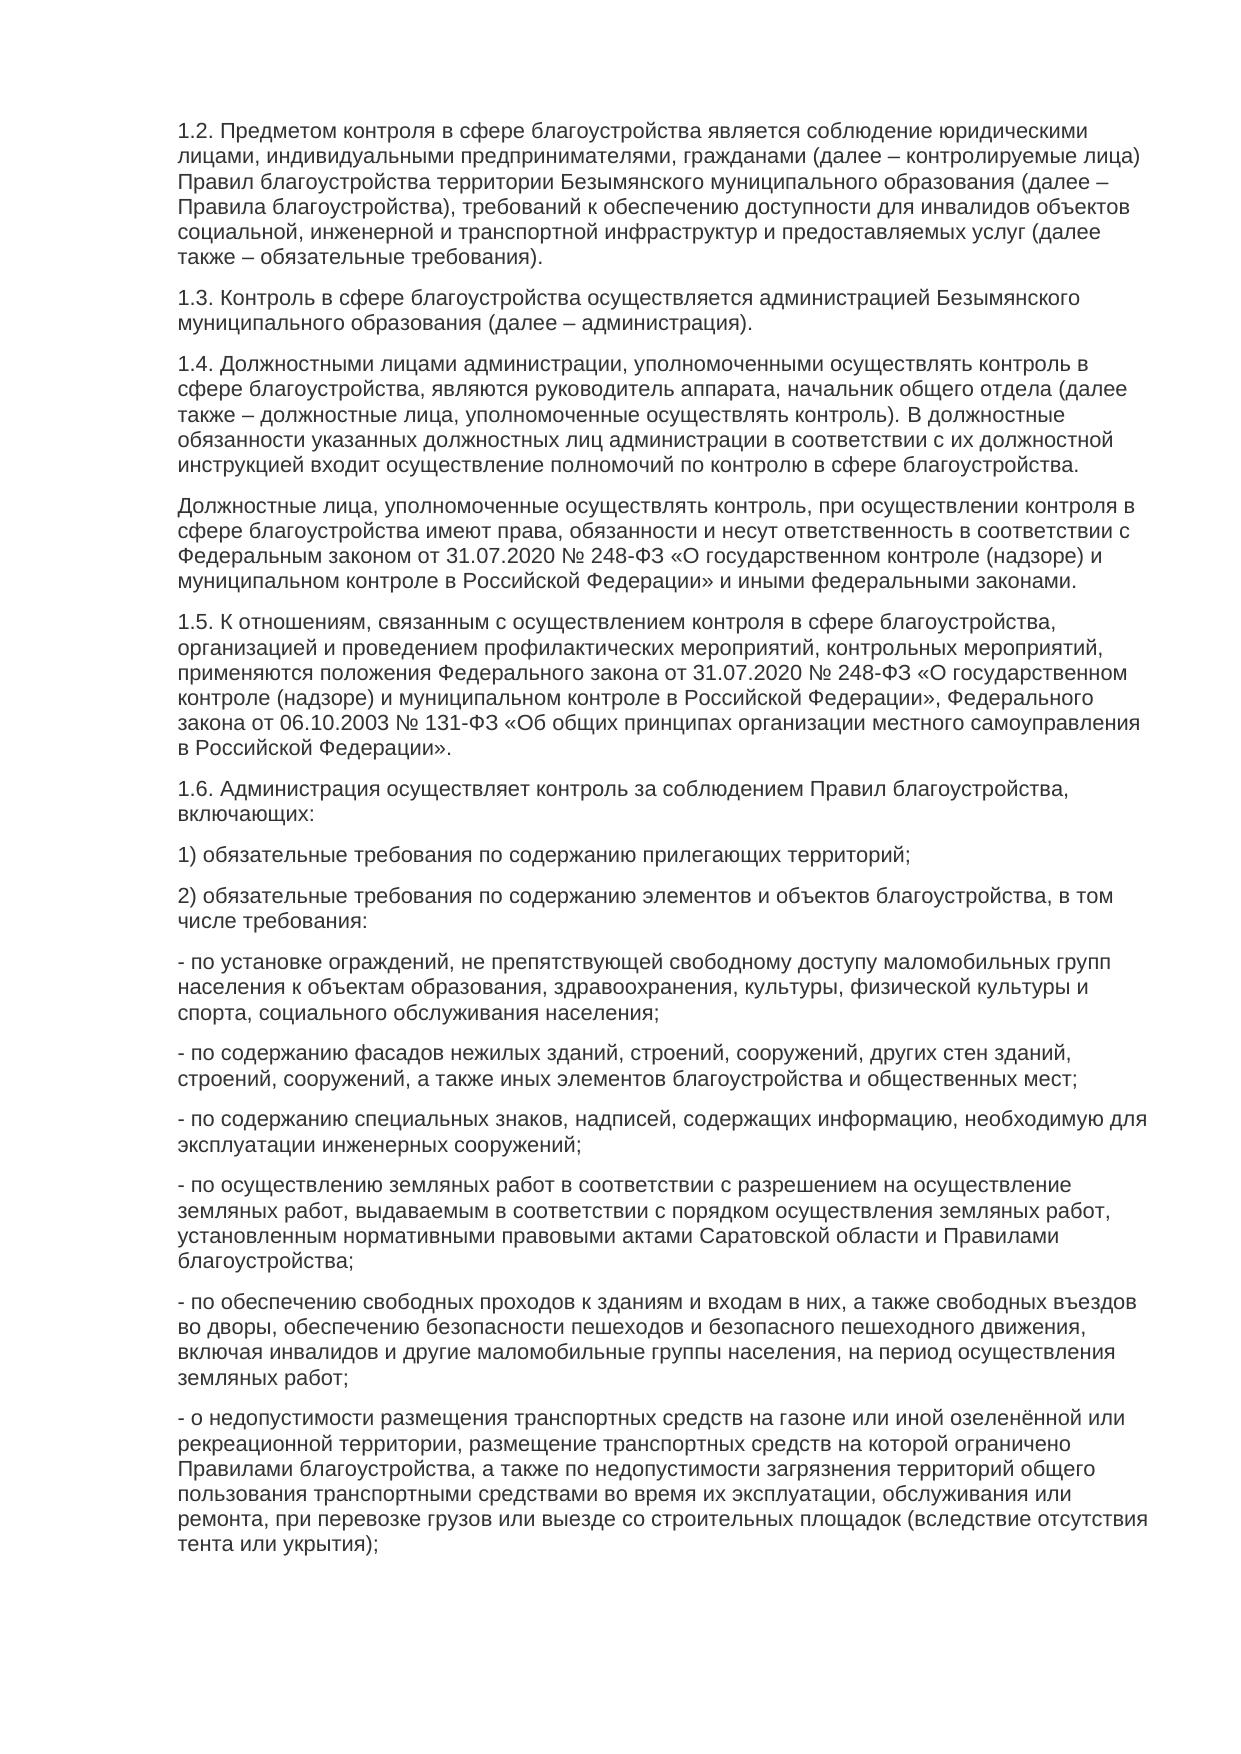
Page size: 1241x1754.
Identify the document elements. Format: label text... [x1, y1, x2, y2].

text - по содержанию фасадов нежилых зданий, строений, сооружений, других стен зданий, строений, сооружений, а также иных элементов благоустройства и общественных мест; [177, 1040, 1152, 1091]
text - о недопустимости размещения транспортных средств на газоне или иной озеленённой или рекреационной территории, размещение транспортных средств на которой ограничено Правилами благоустройства, а также по недопустимости загрязнения территорий общего пользования транспортными средствами во время их эксплуатации, обслуживания или ремонта, при перевозке грузов или выезде со строительных площадок (вследствие отсутствия тента или укрытия); [177, 1405, 1152, 1556]
text - по осуществлению земляных работ в соответствии с разрешением на осуществление земляных работ, выдаваемым в соответствии с порядком осуществления земляных работ, установленным нормативными правовыми актами Саратовской области и Правилами благоустройства; [177, 1172, 1152, 1273]
text 1.6. Администрация осуществляет контроль за соблюдением Правил благоустройства, включающих: [177, 776, 1152, 826]
text Должностные лица, уполномоченные осуществлять контроль, при осуществлении контроля в сфере благоустройства имеют права, обязанности и несут ответственность в соответствии с Федеральным законом от 31.07.2020 № 248-ФЗ «О государственном контроле (надзоре) и муниципальном контроле в Российской Федерации» и иными федеральными законами. [177, 493, 1152, 593]
text 1.5. К отношениям, связанным с осуществлением контроля в сфере благоустройства, организацией и проведением профилактических мероприятий, контрольных мероприятий, применяются положения Федерального закона от 31.07.2020 № 248-ФЗ «О государственном контроле (надзоре) и муниципальном контроле в Российской Федерации», Федерального закона от 06.10.2003 № 131-ФЗ «Об общих принципах организации местного самоуправления в Российской Федерации». [177, 609, 1152, 760]
text 1.2. Предметом контроля в сфере благоустройства является соблюдение юридическими лицами, индивидуальными предпринимателями, гражданами (далее – контролируемые лица) Правил благоустройства территории Безымянского муниципального образования (далее – Правила благоустройства), требований к обеспечению доступности для инвалидов объектов социальной, инженерной и транспортной инфраструктур и предоставляемых услуг (далее также – обязательные требования). [177, 118, 1152, 269]
text - по обеспечению свободных проходов к зданиям и входам в них, а также свободных въездов во дворы, обеспечению безопасности пешеходов и безопасного пешеходного движения, включая инвалидов и другие маломобильные группы населения, на период осуществления земляных работ; [177, 1289, 1152, 1389]
text 2) обязательные требования по содержанию элементов и объектов благоустройства, в том числе требования: [177, 883, 1152, 933]
text 1) обязательные требования по содержанию прилегающих территорий; [177, 842, 1152, 867]
text 1.3. Контроль в сфере благоустройства осуществляется администрацией Безымянского муниципального образования (далее – администрация). [177, 285, 1152, 335]
text - по содержанию специальных знаков, надписей, содержащих информацию, необходимую для эксплуатации инженерных сооружений; [177, 1106, 1152, 1157]
text 1.4. Должностными лицами администрации, уполномоченными осуществлять контроль в сфере благоустройства, являются руководитель аппарата, начальник общего отдела (далее также – должностные лица, уполномоченные осуществлять контроль). В должностные обязанности указанных должностных лиц администрации в соответствии с их должностной инструкцией входит осуществление полномочий по контролю в сфере благоустройства. [177, 351, 1152, 477]
text - по установке ограждений, не препятствующей свободному доступу маломобильных групп населения к объектам образования, здравоохранения, культуры, физической культуры и спорта, социального обслуживания населения; [177, 949, 1152, 1024]
